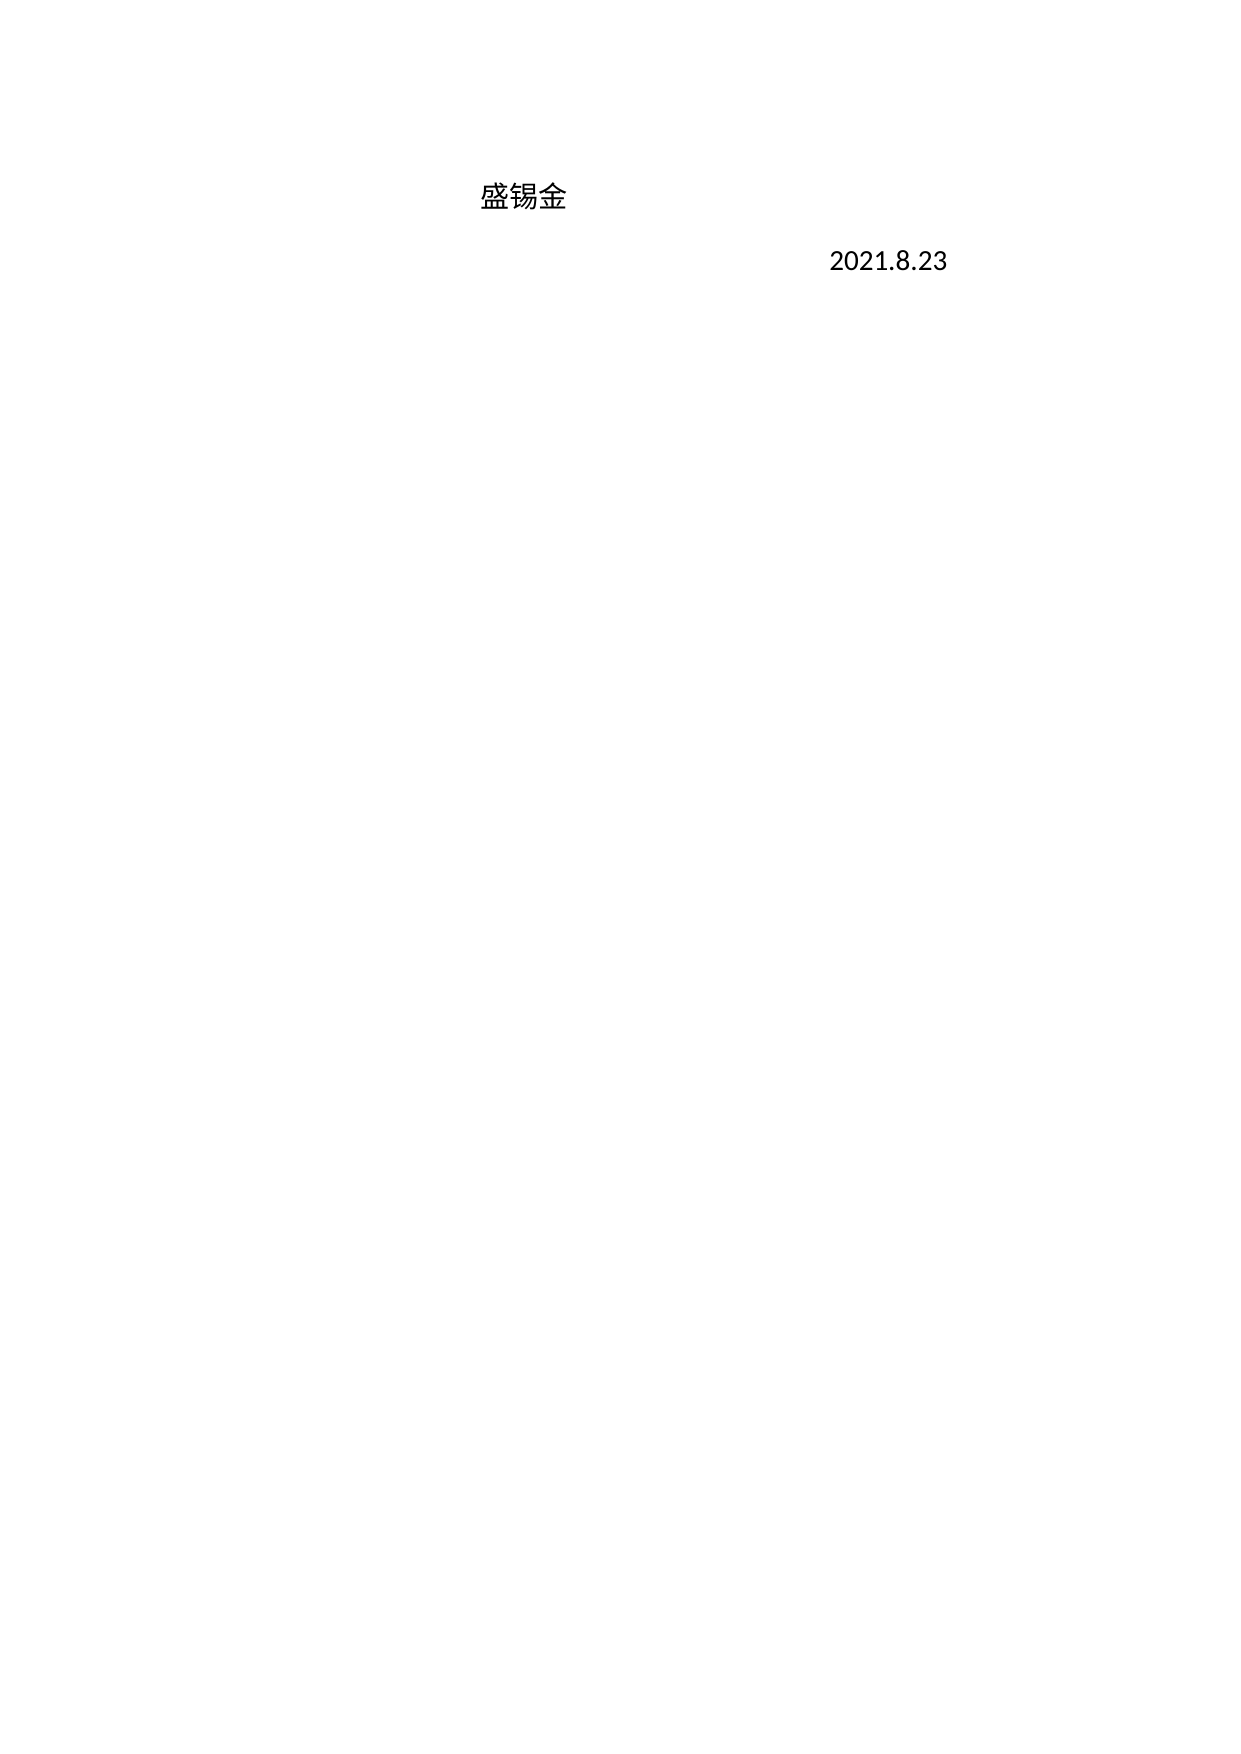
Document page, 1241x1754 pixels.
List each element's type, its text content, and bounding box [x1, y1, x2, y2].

text 2021.8.23 [187, 227, 1053, 292]
text 盛锡金 [187, 162, 1053, 227]
